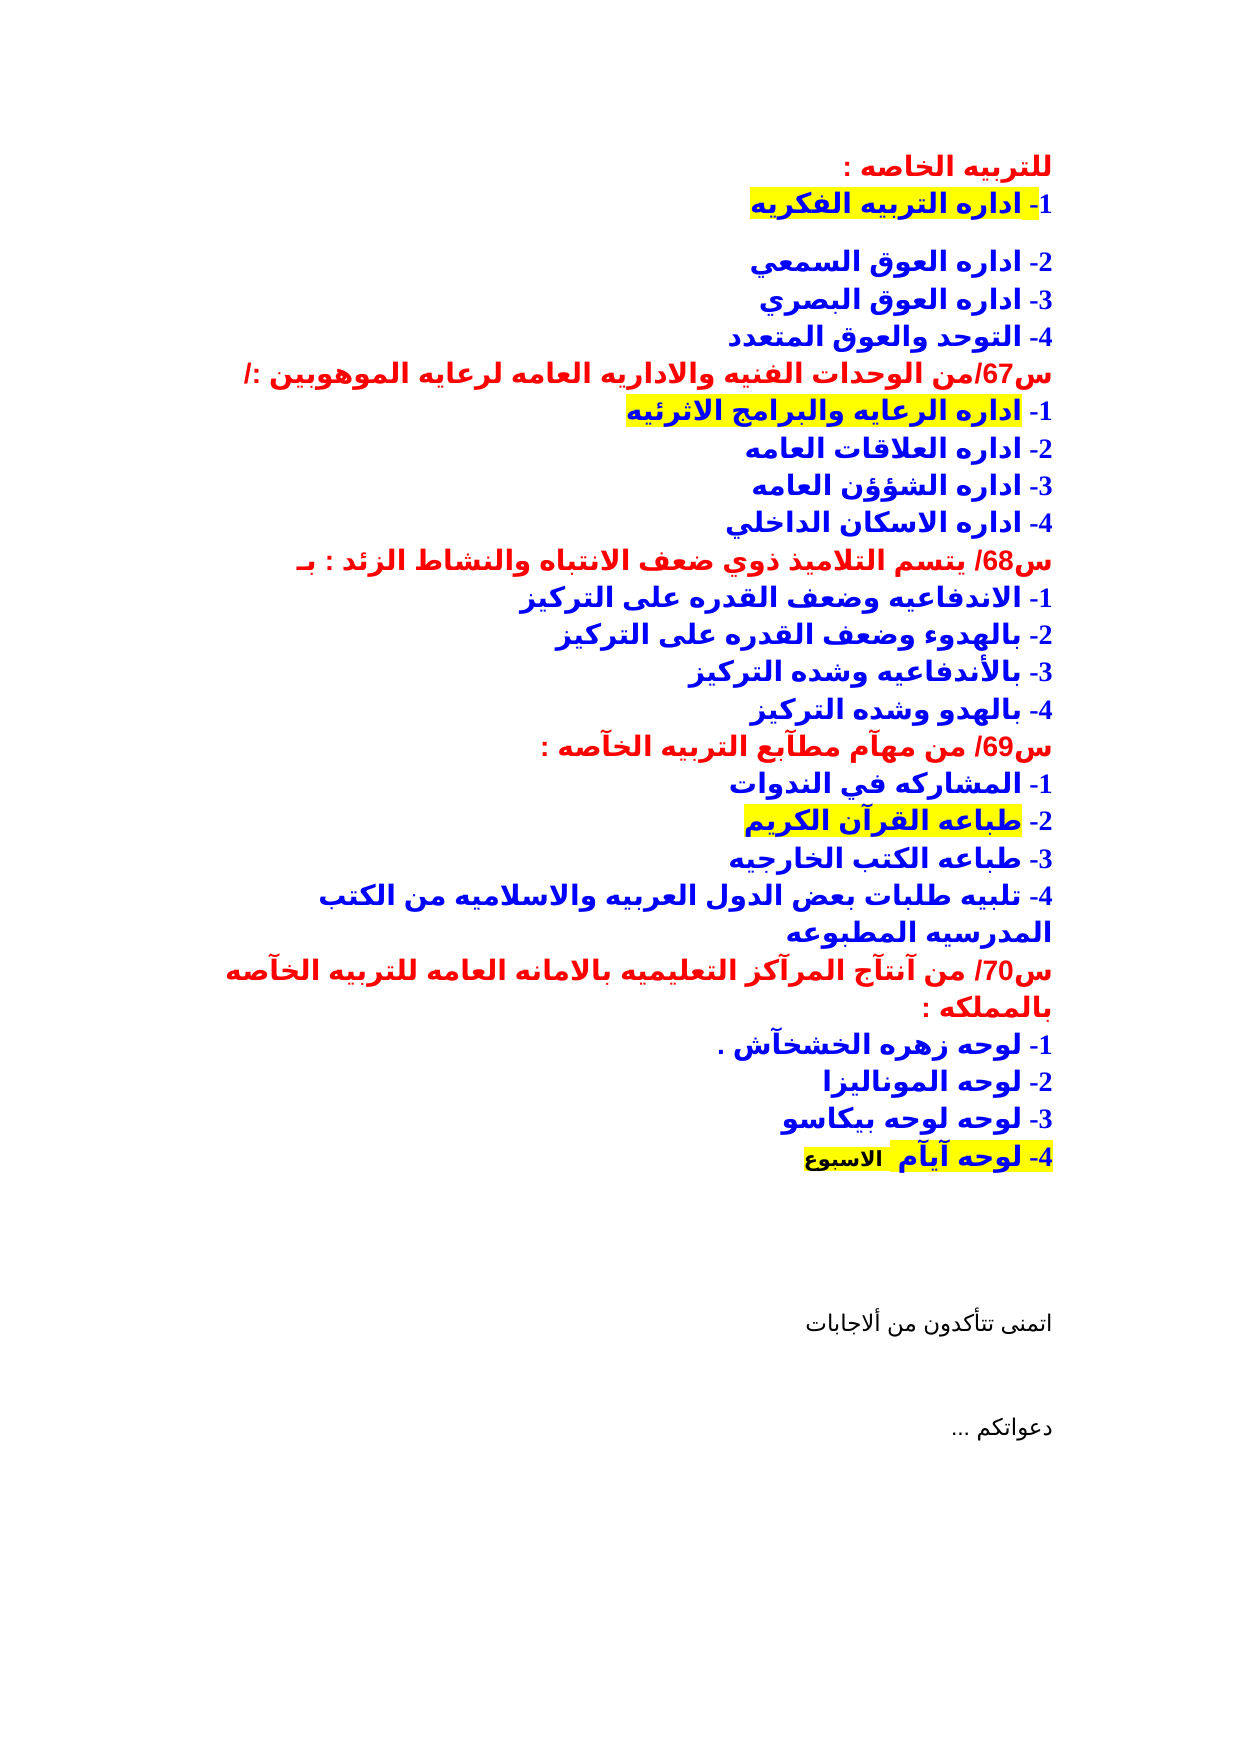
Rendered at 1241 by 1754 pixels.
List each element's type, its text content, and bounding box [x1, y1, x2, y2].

text دعواتكم ... [187, 1414, 1053, 1441]
text اتمنى تتأكدون من ألاجابات [187, 1310, 1053, 1337]
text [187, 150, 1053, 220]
text 2- اداره العوق السمعي 3- اداره العوق البصري 4- التوحد والعوق المتعدد س67/من الوحدات الفنيه والاداريه العامه لرعايه الموهوبين :/ 1- اداره الرعايه والبرامج الاثرئيه 2- اداره العلاقات العامه 3- اداره الشؤؤن العامه 4- اداره الاسكان الداخلي س68/ يتسم التلاميذ ذوي ضعف الانتباه والنشاط الزئد : بـ 1- الاندفاعيه وضعف القدره على التركيز 2- بالهدوء وضعف القدره على التركيز 3- بالأندفاعيه وشده التركيز 4- بالهدو وشده التركيز س69/ من مهآم مطآبع التربيه الخآصه : 1- المشاركه في الندوات 2- طباعه القرآن الكريم 3- طباعه الكتب الخارجيه 4- تلبيه طلبات بعض الدول العربيه والاسلاميه من الكتب المدرسيه المطبوعه س70/ من آنتآج المرآكز التعليميه بالامانه العامه للتربيه الخآصه بالمملكه : 1- لوحه زهره الخشخآش . 2- لوحه الموناليزا 3- لوحه لوحه بيكاسو 4- لوحه آيآم الاسبوع [187, 245, 1053, 1232]
